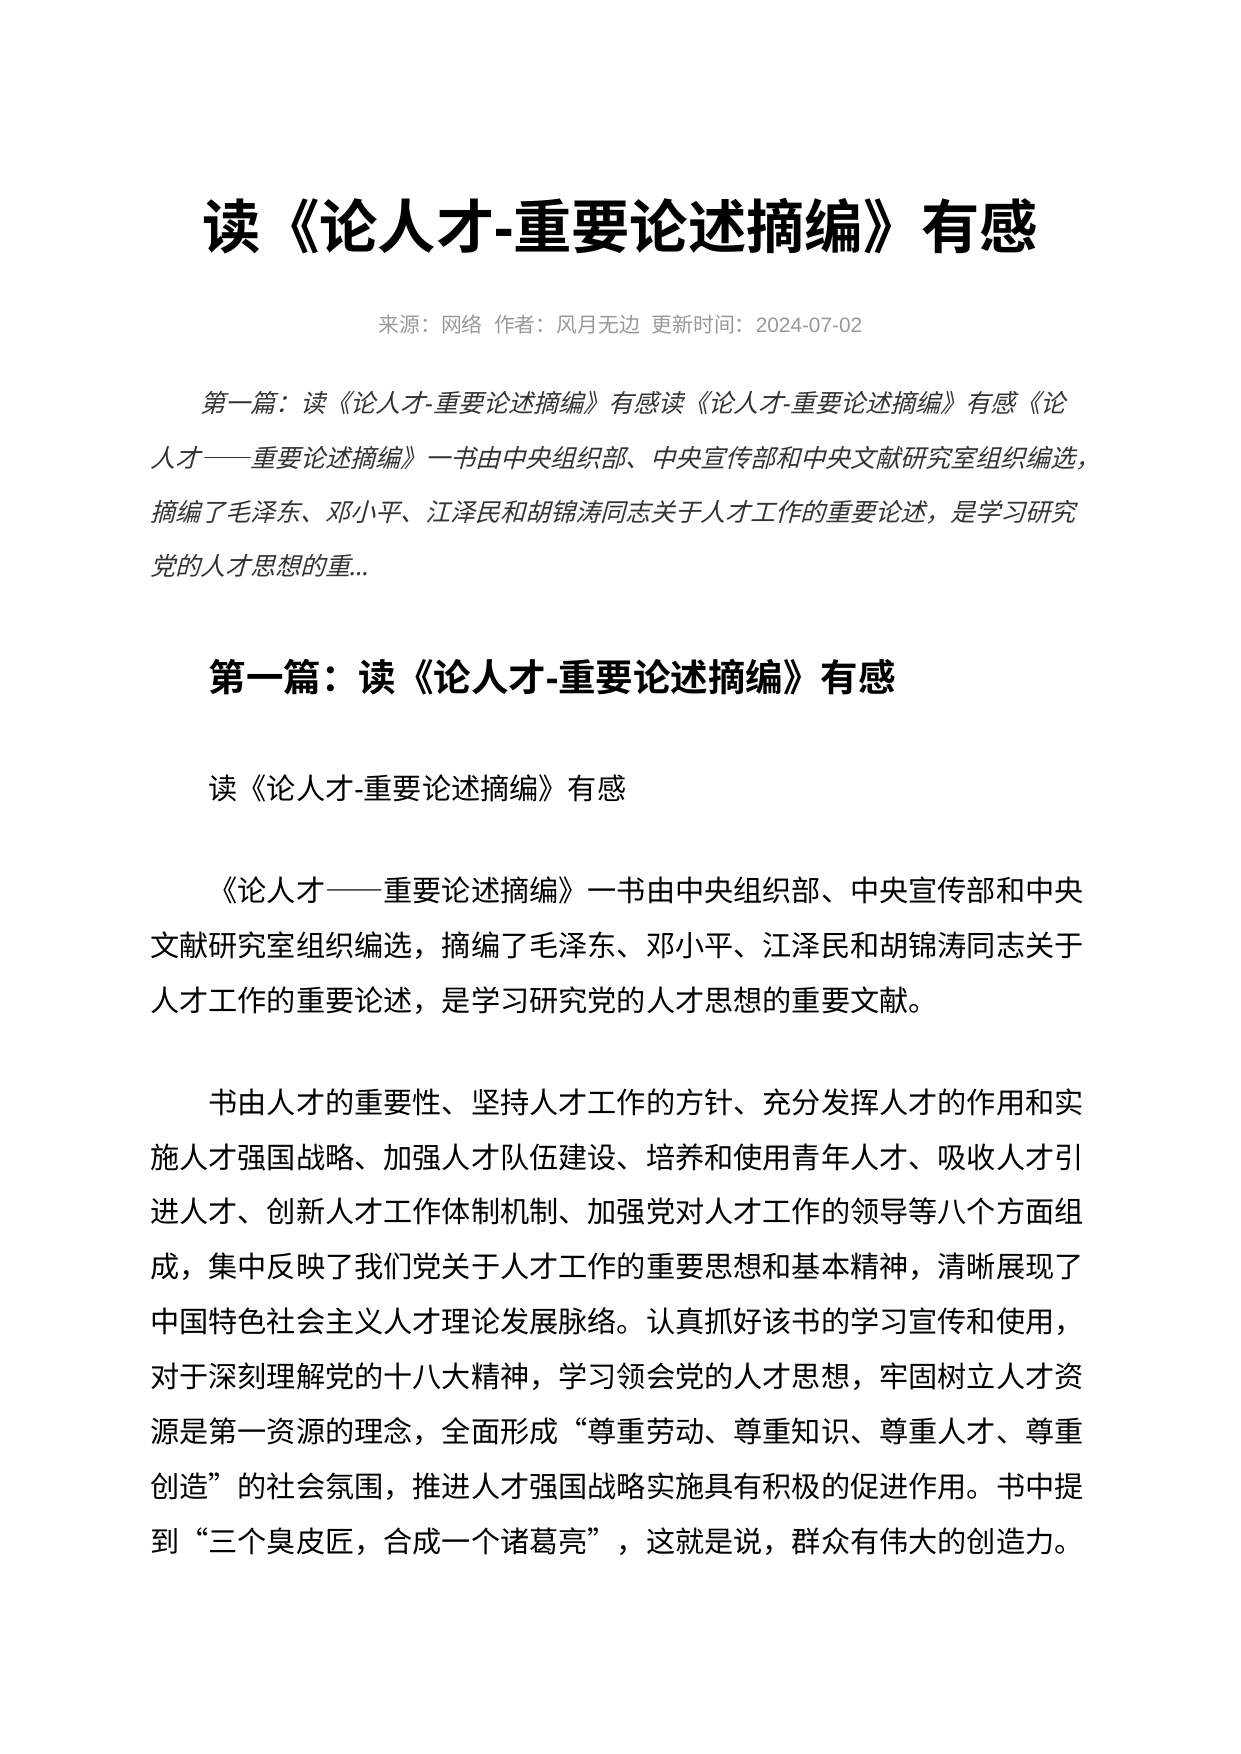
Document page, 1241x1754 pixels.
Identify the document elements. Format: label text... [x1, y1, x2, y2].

text 第一篇：读《论人才-重要论述摘编》有感读《论人才-重要论述摘编》有感《论人才——重要论述摘编》一书由中央组织部、中央宣传部和中央文献研究室组织编选，摘编了毛泽东、邓小平、江泽民和胡锦涛同志关于人才工作的重要论述，是学习研究党的人才思想的重... [150, 384, 1090, 583]
text 来源：网络 作者：风月无边 更新时间：2024-07-02 [150, 313, 1090, 337]
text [150, 1079, 1090, 1561]
text 第一篇：读《论人才-重要论述摘编》有感 [150, 648, 1090, 703]
text 读《论人才-重要论述摘编》有感 [150, 766, 1090, 808]
text 《论人才——重要论述摘编》一书由中央组织部、中央宣传部和中央文献研究室组织编选，摘编了毛泽东、邓小平、江泽民和胡锦涛同志关于人才工作的重要论述，是学习研究党的人才思想的重要文献。 [150, 868, 1090, 1020]
subtitle 读《论人才-重要论述摘编》有感 [150, 181, 1090, 266]
